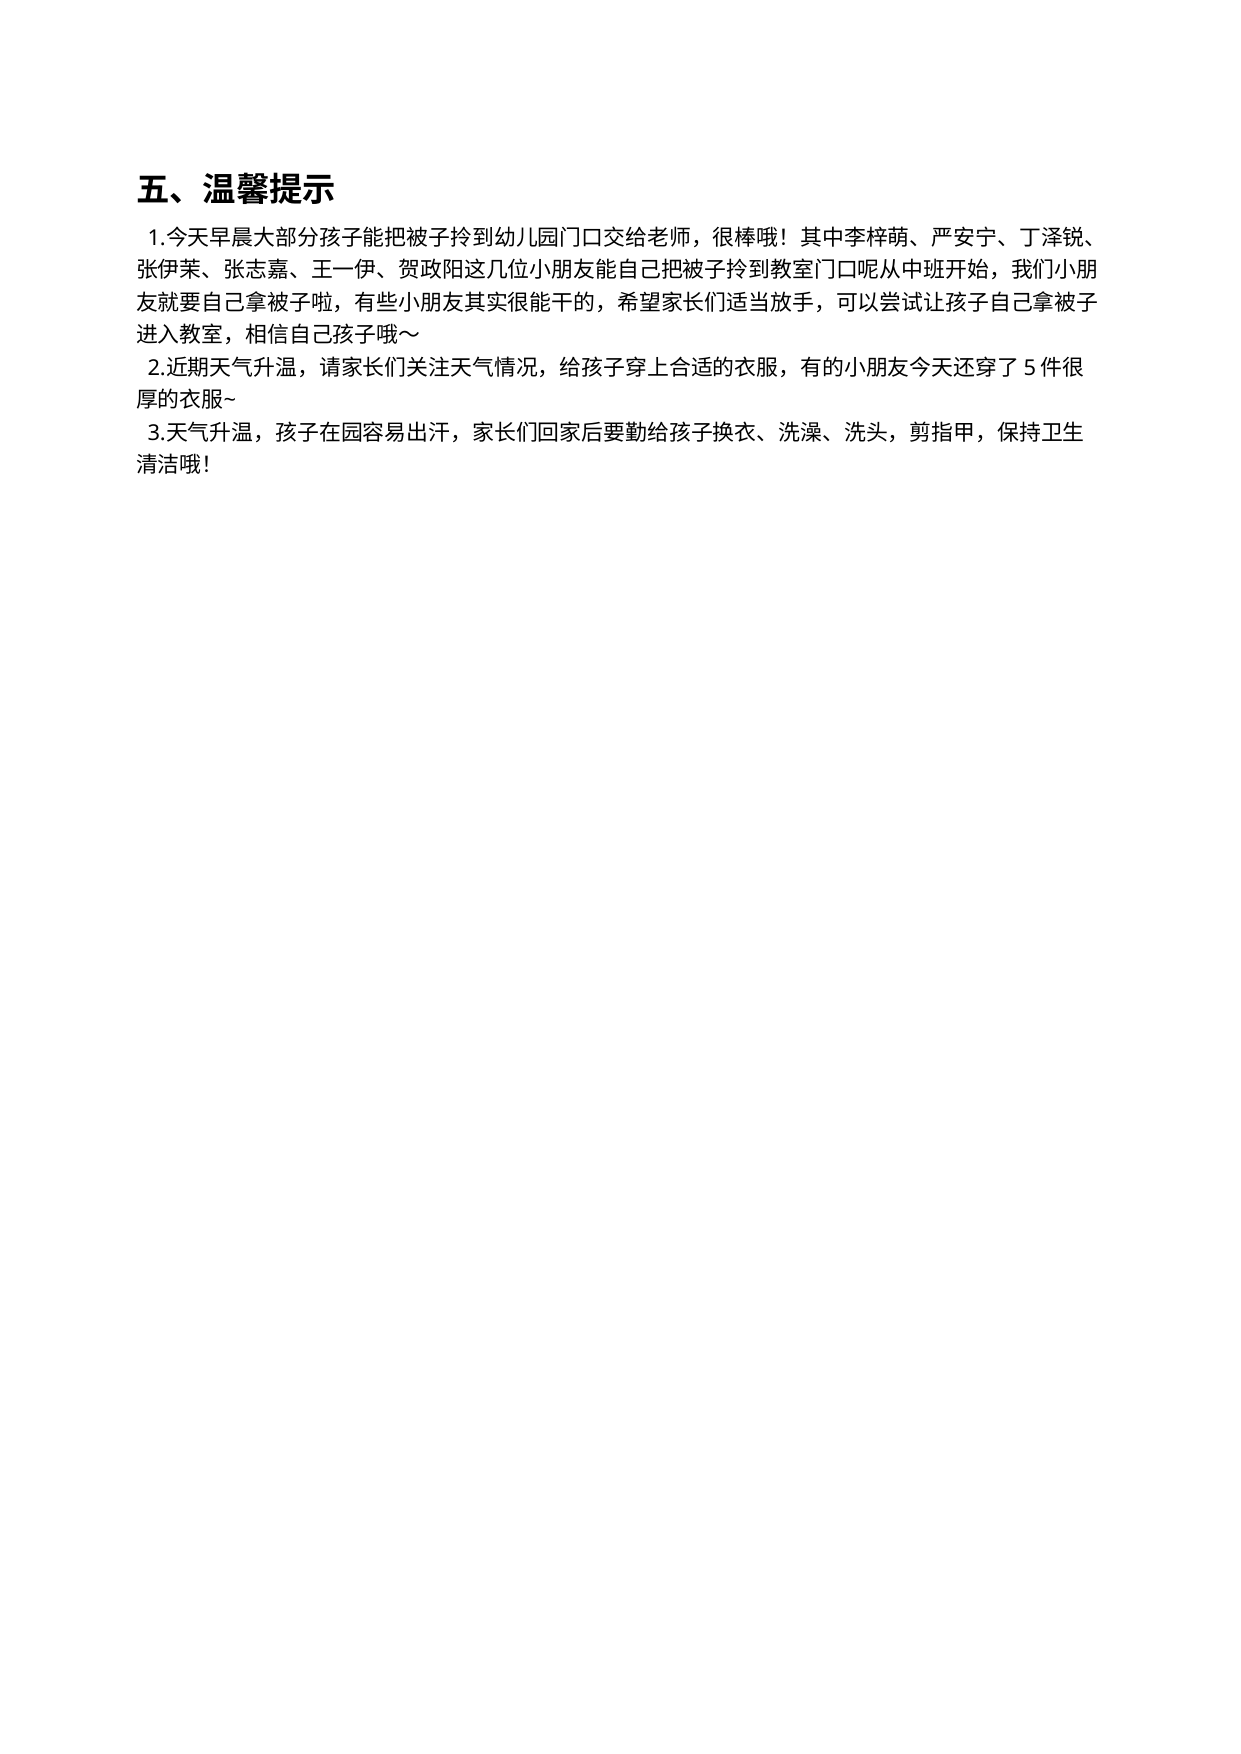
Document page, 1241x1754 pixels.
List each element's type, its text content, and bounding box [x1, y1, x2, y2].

list 五、温馨提示 [136, 154, 1104, 219]
list 1.今天早晨大部分孩子能把被子拎到幼儿园门口交给老师，很棒哦！其中李梓萌、严安宁、丁泽锐、张伊茉、张志嘉、王一伊、贺政阳这几位小朋友能自己把被子拎到教室门口呢从中班开始，我们小朋友就要自己拿被子啦，有些小朋友其实很能干的，希望家长们适当放手，可以尝试让孩子自己拿被子进入教室，相信自己孩子哦～ 2.近期天气升温，请家长们关注天气情况，给孩子穿上合适的衣服，有的小朋友今天还穿了5件很厚的衣服~ 3.天气升温，孩子在园容易出汗，家长们回家后要勤给孩子换衣、洗澡、洗头，剪指甲，保持卫生清洁哦！ [136, 219, 1104, 479]
